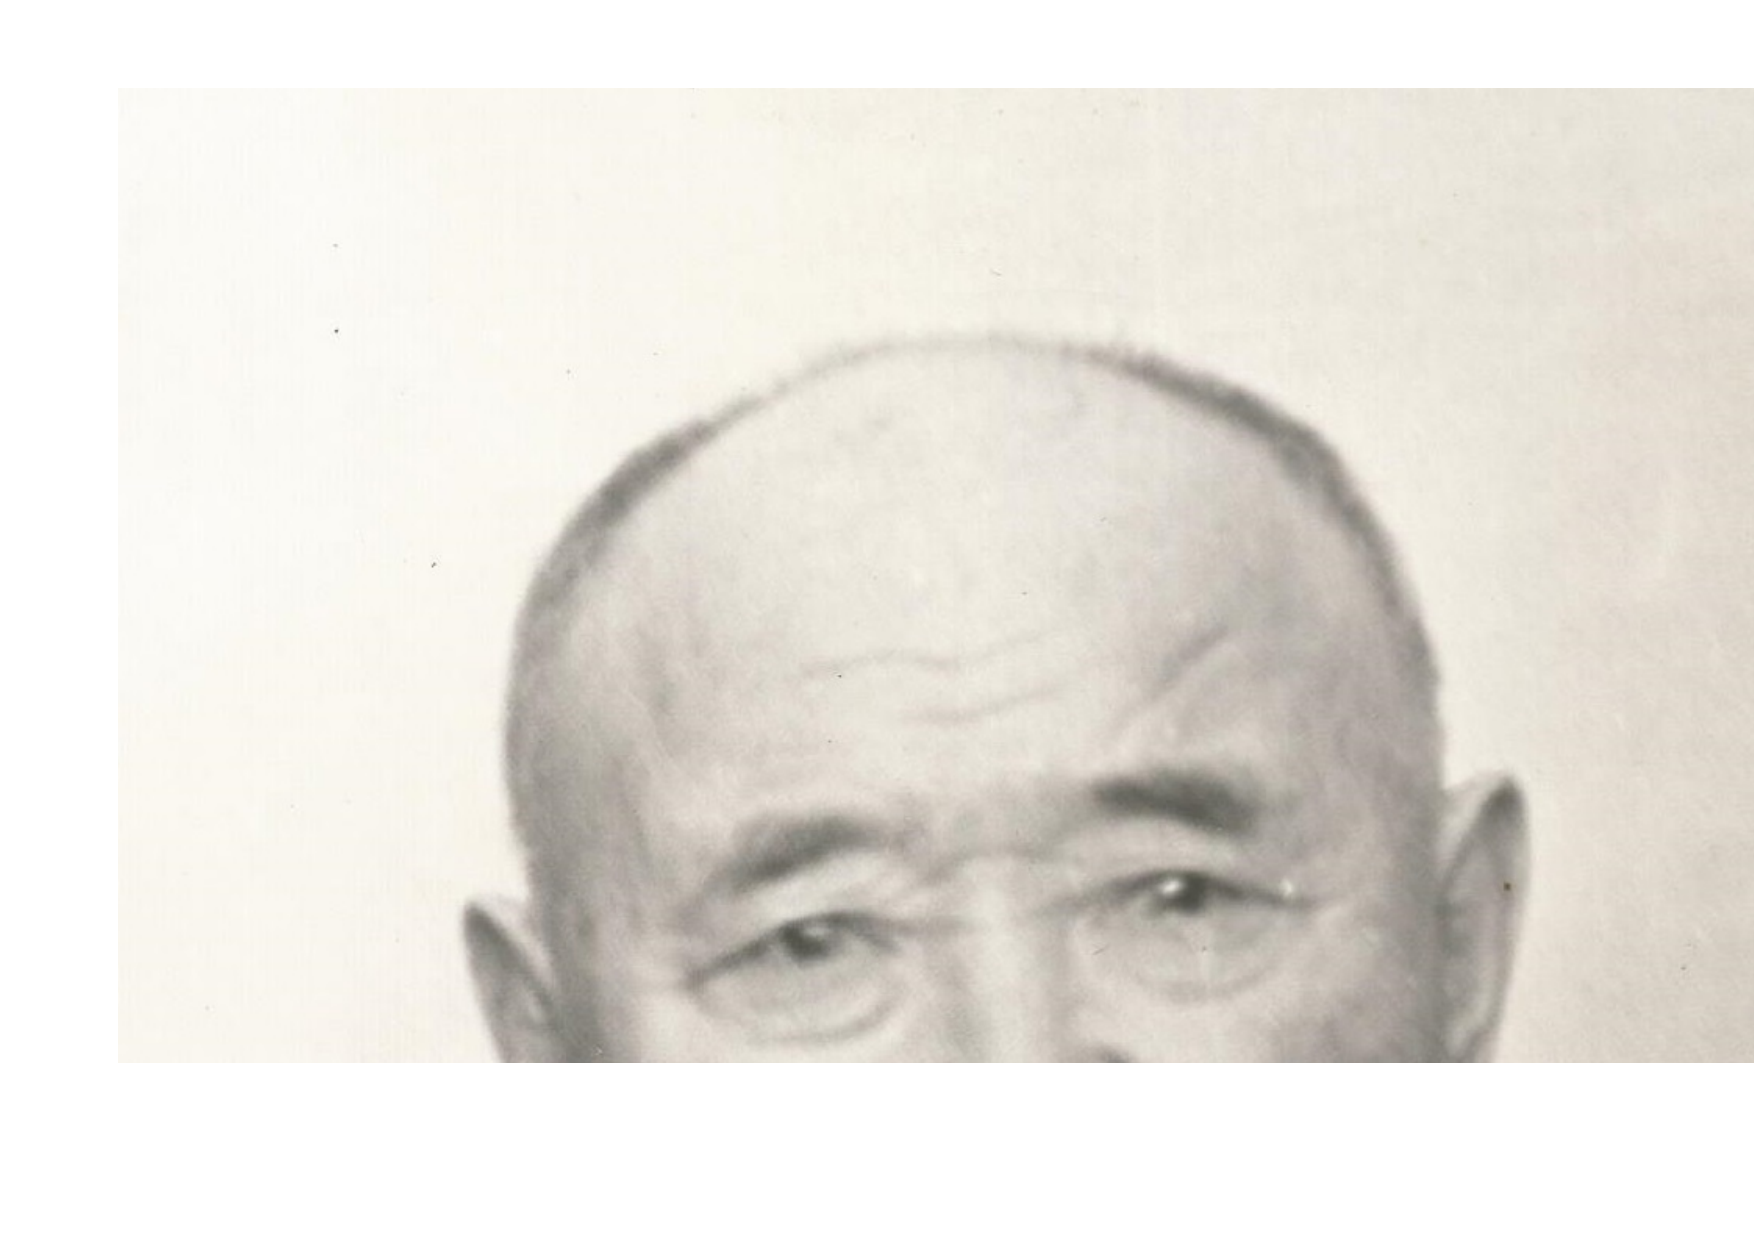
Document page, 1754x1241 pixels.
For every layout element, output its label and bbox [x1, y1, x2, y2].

picture [118, 88, 1754, 1063]
